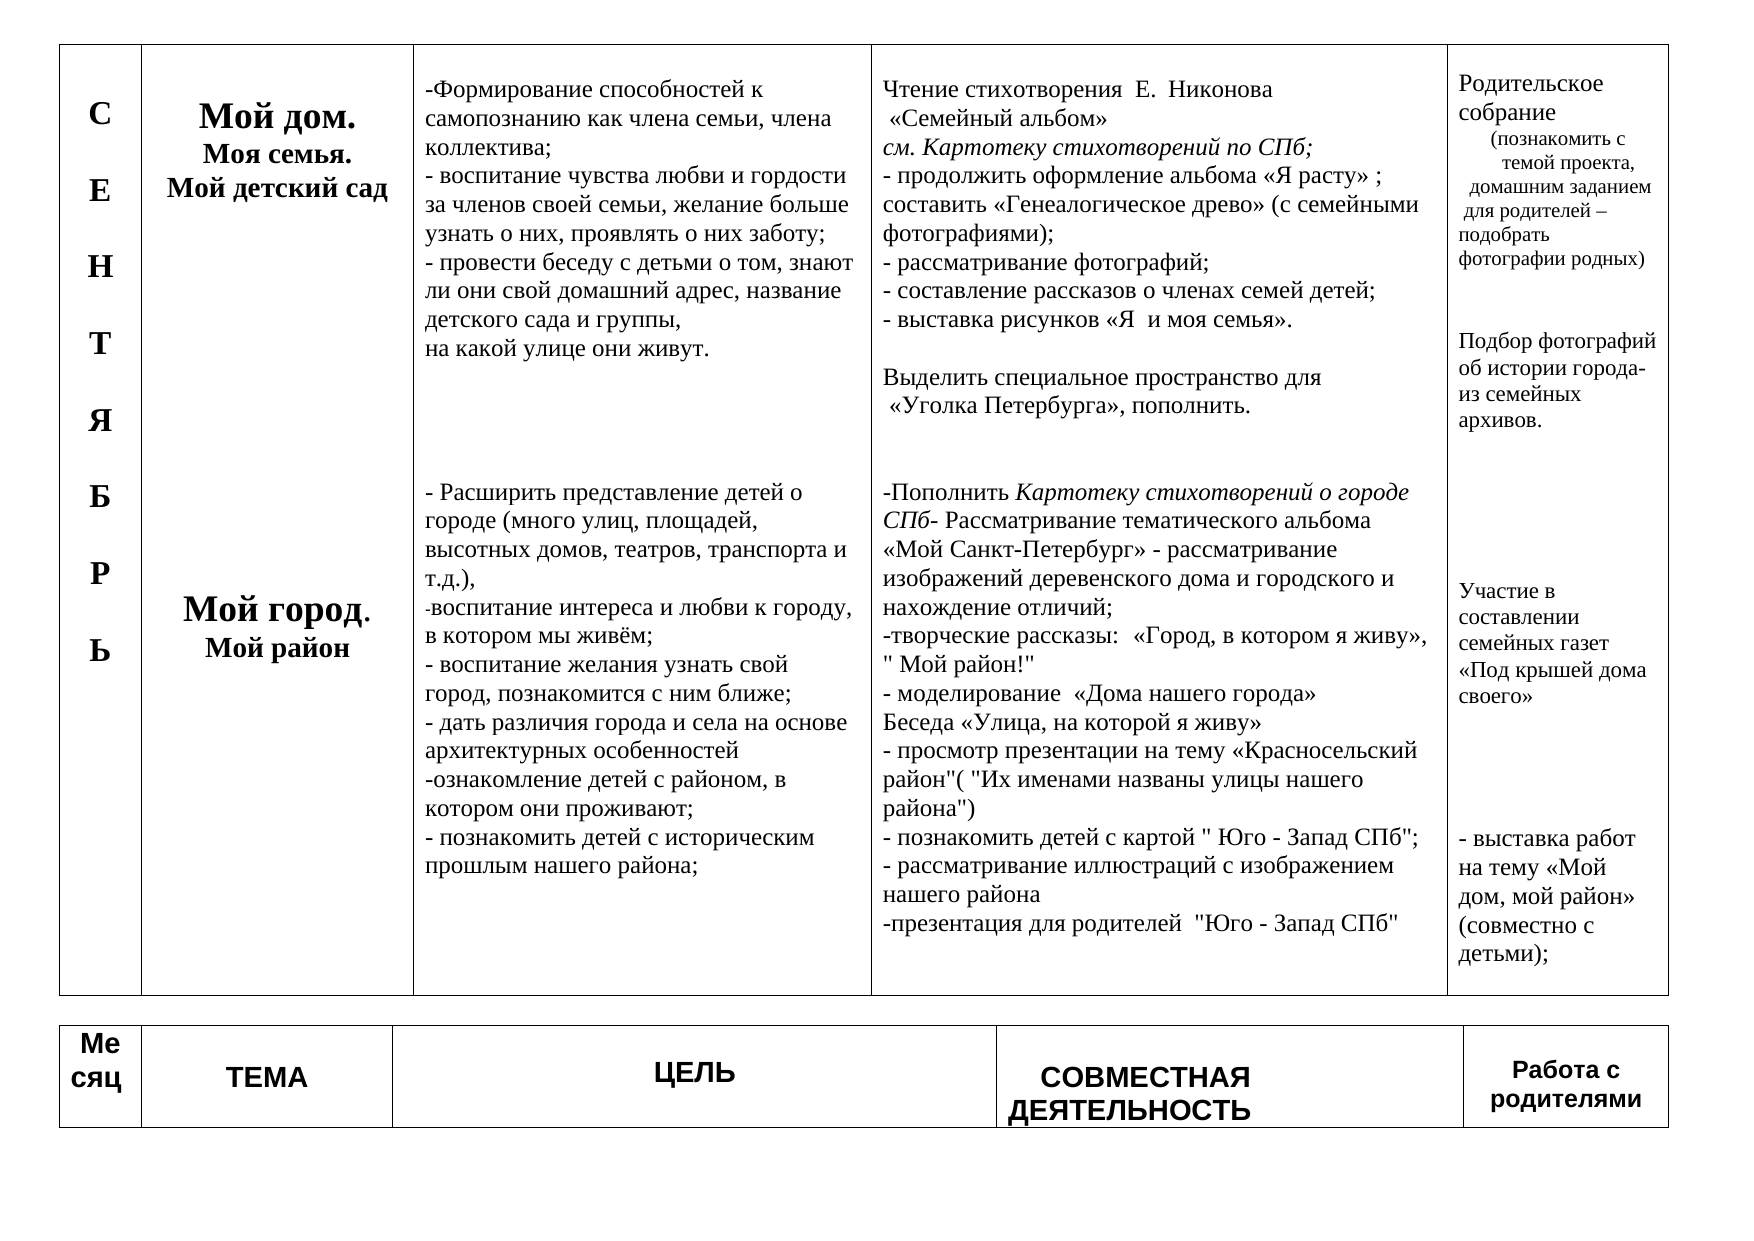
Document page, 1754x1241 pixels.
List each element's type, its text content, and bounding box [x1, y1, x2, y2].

table_header Ме сяц [60, 1026, 141, 1127]
table_header СОВМЕСТНАЯ ДЕЯТЕЛЬНОСТЬ [997, 1026, 1463, 1127]
table_header ЦЕЛЬ [393, 1026, 996, 1127]
table_header Работа с родителями [1464, 1026, 1668, 1127]
table_cell С Е Н Т Я Б Р Ь [60, 45, 141, 995]
table_header ТЕМА [142, 1026, 392, 1127]
table_cell Родительское собрание (познакомить с темой проекта, домашним заданием для родителей – подобрать фотографии родных) Подбор фотографий об истории города- из семейных архивов. Участие в составлении семейных газет «Под крышей дома своего» - выставка работ на тему «Мой дом, мой район» (совместно с детьми); [1448, 45, 1668, 995]
table_cell Мой дом. Моя семья. Мой детский сад Мой город. Мой район [142, 45, 413, 995]
table_cell -Формирование способностей к самопознанию как члена семьи, члена коллектива; - воспитание чувства любви и гордости за членов своей семьи, желание больше узнать о них, проявлять о них заботу; - провести беседу с детьми о том, знают ли они свой домашний адрес, название детского сада и группы, на какой улице они живут. - Расширить представление детей о городе (много улиц, площадей, высотных домов, театров, транспорта и т.д.), -воспитание интереса и любви к городу, в котором мы живём; - воспитание желания узнать свой город, познакомится с ним ближе; - дать различия города и села на основе архитектурных особенностей -ознакомление детей с районом, в котором они проживают; - познакомить детей с историческим прошлым нашего района; [414, 45, 871, 995]
table_cell Чтение стихотворения Е. Никонова «Семейный альбом» см. Картотеку стихотворений по СПб; - продолжить оформление альбома «Я расту» ; составить «Генеалогическое древо» (с семейными фотографиями); - рассматривание фотографий; - составление рассказов о членах семей детей; - выставка рисунков «Я и моя семья». Выделить специальное пространство для «Уголка Петербурга», пополнить. -Пополнить Картотеку стихотворений о городе СПб- Рассматривание тематического альбома «Мой Санкт-Петербург» - рассматривание изображений деревенского дома и городского и нахождение отличий; -творческие рассказы: «Город, в котором я живу», " Мой район!" - моделирование «Дома нашего города» Беседа «Улица, на которой я живу» - просмотр презентации на тему «Красносельский район"( "Их именами названы улицы нашего района") - познакомить детей с картой " Юго - Запад СПб"; - рассматривание иллюстраций с изображением нашего района -презентация для родителей "Юго - Запад СПб" [872, 45, 1447, 995]
